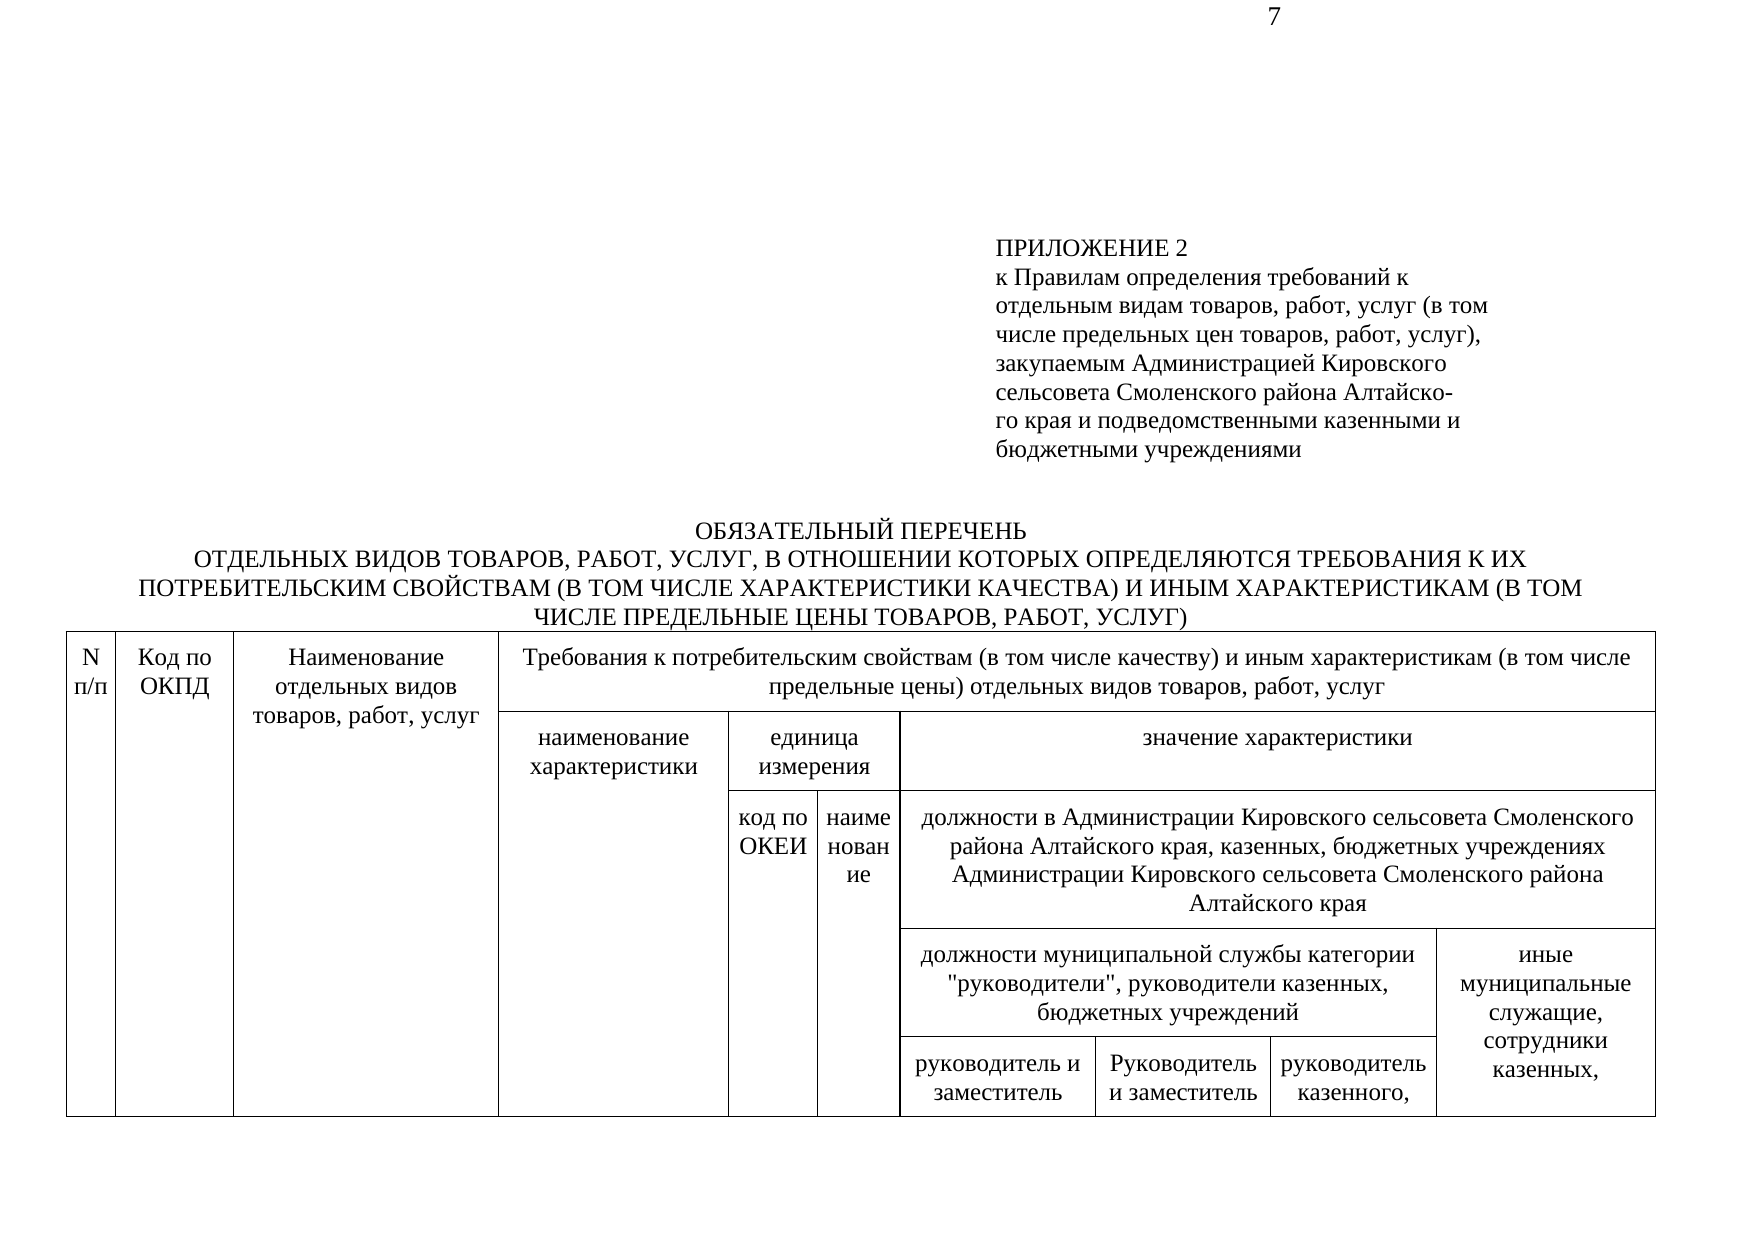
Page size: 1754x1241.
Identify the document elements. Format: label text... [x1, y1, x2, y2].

table_cell наименование [818, 791, 899, 1116]
text числе предельных цен товаров, работ, услуг), [133, 319, 1588, 348]
table_header N п/п [67, 632, 115, 1116]
text бюджетными учреждениями [133, 434, 1588, 463]
text к Правилам определения требований к [133, 262, 1588, 291]
table_header Наименование отдельных видов товаров, работ, услуг [234, 632, 498, 1116]
text го края и подведомственными казенными и [133, 406, 1588, 434]
text сельсовета Смоленского района Алтайско- [133, 377, 1588, 406]
text ПРИЛОЖЕНИЕ 2 [133, 233, 1588, 262]
table_cell код по ОКЕИ [729, 791, 817, 1116]
table_cell должности в Администрации Кировского сельсовета Смоленского района Алтайского края, казенных, бюджетных учреждениях Администрации Кировского сельсовета Смоленского района Алтайского края [901, 791, 1655, 928]
text ОБЯЗАТЕЛЬНЫЙ ПЕРЕЧЕНЬ [133, 516, 1588, 544]
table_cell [901, 1037, 1095, 1116]
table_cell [1096, 1037, 1270, 1116]
table_cell единица измерения [729, 712, 899, 790]
text отдельным видам товаров, работ, услуг (в том [133, 291, 1588, 319]
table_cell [1271, 1037, 1436, 1116]
table_cell значение характеристики [901, 712, 1655, 790]
table_header Требования к потребительским свойствам (в том числе качеству) и иным характеристикам (в том числе предельные цены) отдельных видов товаров, работ, услуг [499, 632, 1655, 711]
table_header Код по ОКПД [116, 632, 233, 1116]
text закупаемым Администрацией Кировского [133, 348, 1588, 377]
table_cell иные муниципальные служащие, сотрудники казенных, бюджетных учреждений [1437, 929, 1655, 1116]
table_cell должности муниципальной службы категории "руководители", руководители казенных, бюджетных учреждений [901, 929, 1436, 1036]
table_cell наименование характеристики [499, 712, 728, 1116]
text ОТДЕЛЬНЫХ ВИДОВ ТОВАРОВ, РАБОТ, УСЛУГ, В ОТНОШЕНИИ КОТОРЫХ ОПРЕДЕЛЯЮТСЯ ТРЕБОВАНИЯ К ИХ ПОТРЕБИТЕЛЬСКИМ СВОЙСТВАМ (В ТОМ ЧИСЛЕ ХАРАКТЕРИСТИКИ КАЧЕСТВА) И ИНЫМ ХАРАКТЕРИСТИКАМ (В ТОМ ЧИСЛЕ ПРЕДЕЛЬНЫЕ ЦЕНЫ ТОВАРОВ, РАБОТ, УСЛУГ) [133, 544, 1588, 631]
